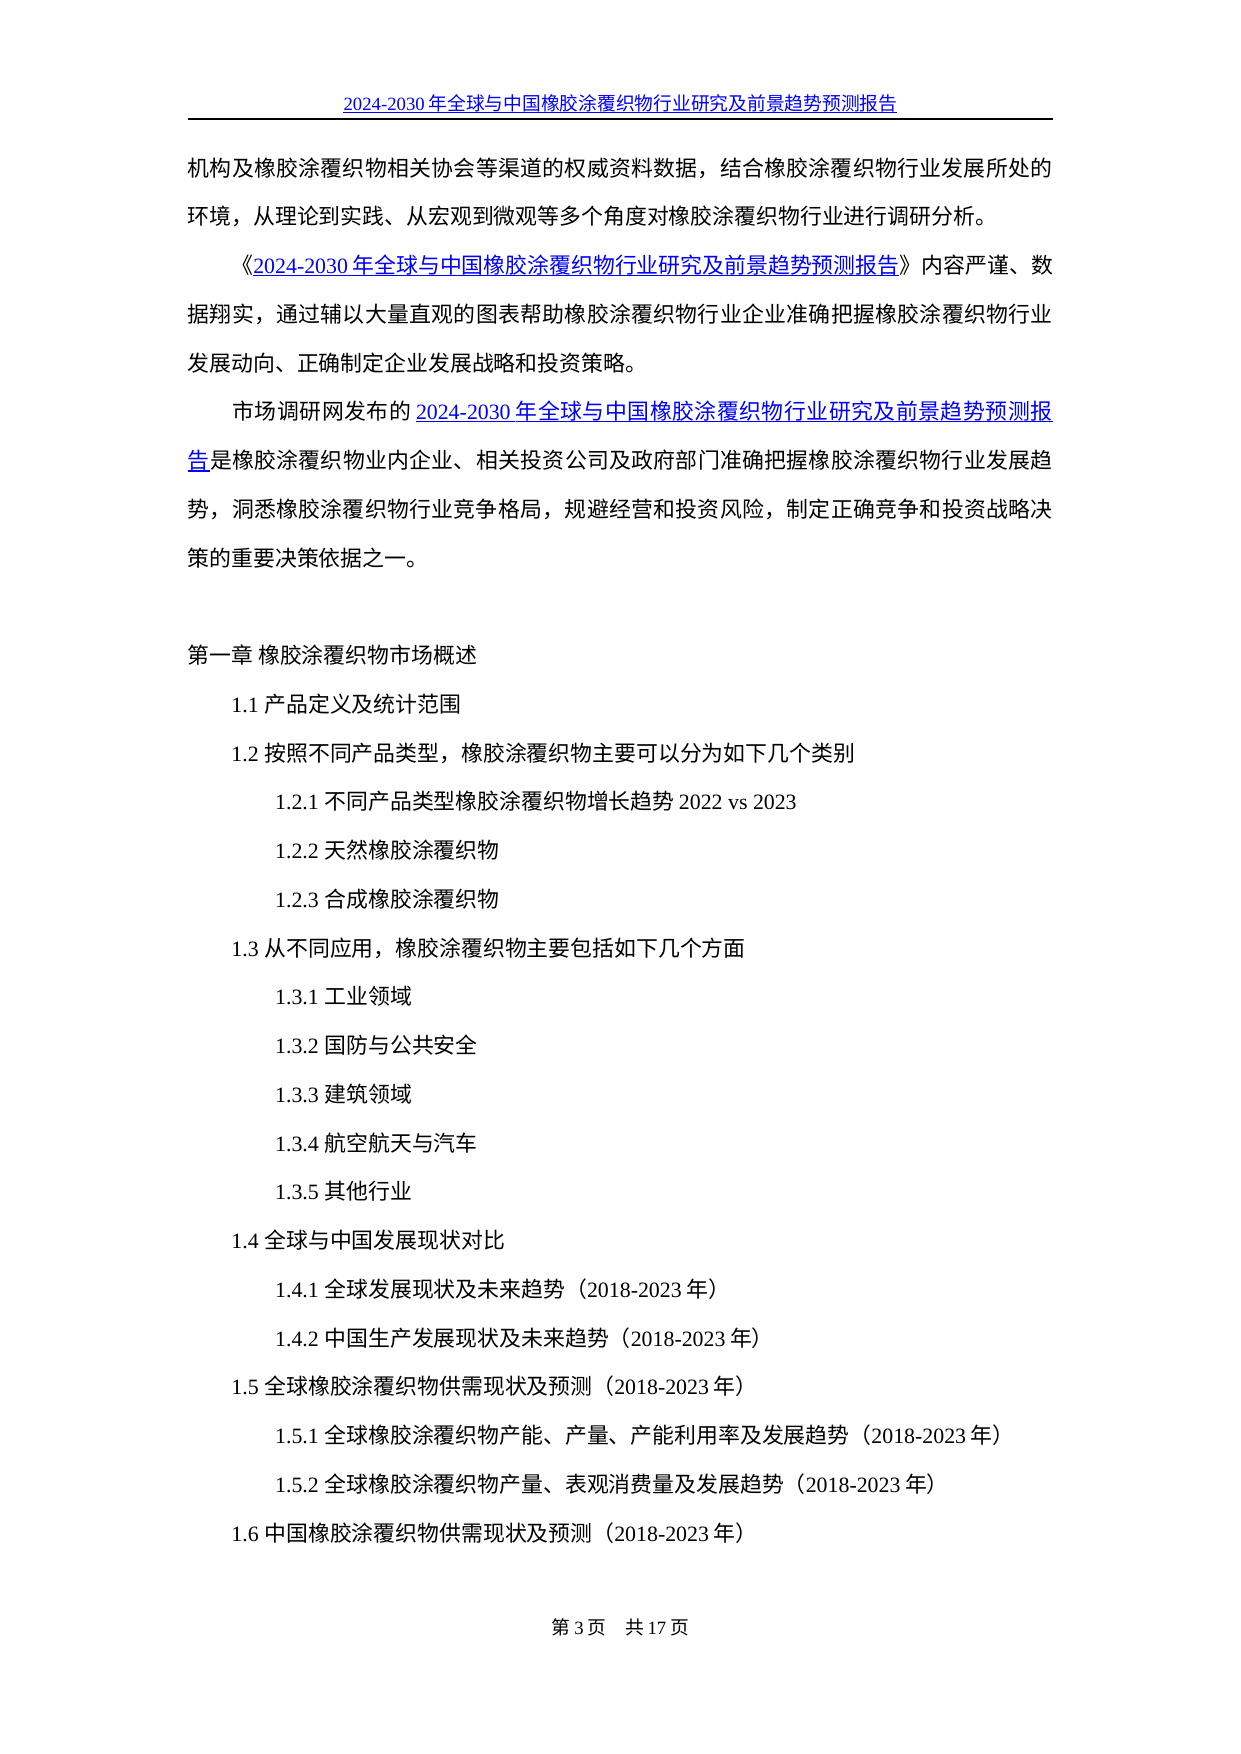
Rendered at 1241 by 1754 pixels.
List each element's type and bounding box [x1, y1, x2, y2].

text [187, 150, 1053, 1548]
